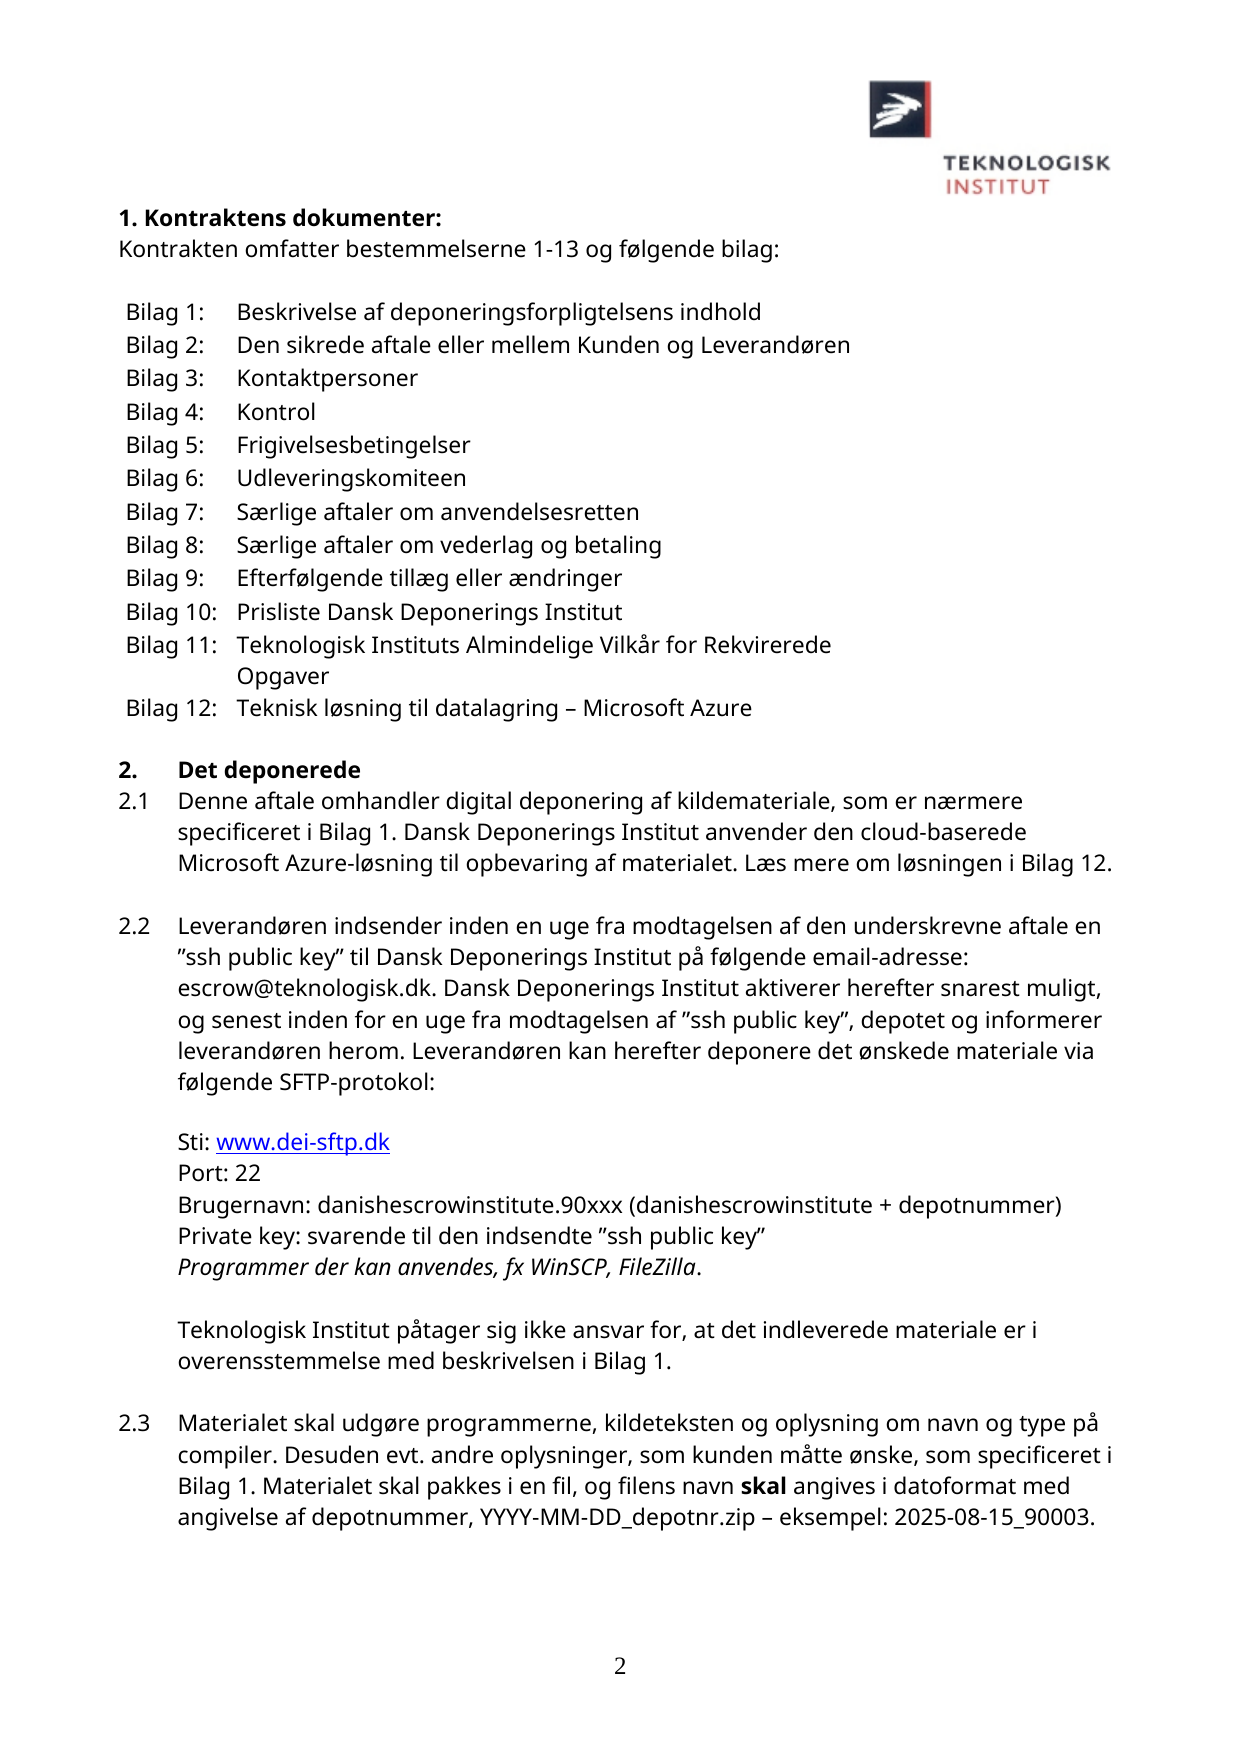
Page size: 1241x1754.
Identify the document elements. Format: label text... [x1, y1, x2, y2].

text 2.1 Denne aftale omhandler digital deponering af kildemateriale, som er nærmere specificeret i Bilag 1. Dansk Deponerings Institut anvender den cloud-baserede Microsoft Azure-løsning til opbevaring af materialet. Læs mere om løsningen i Bilag 12. [118, 785, 1122, 879]
text Port: 22 [118, 1157, 1122, 1189]
text Teknologisk Institut påtager sig ikke ansvar for, at det indleverede materiale er i overensstemmelse med beskrivelsen i Bilag 1. [177, 1314, 1122, 1376]
table_cell Bilag 9: [118, 563, 229, 596]
table_cell Bilag 4: [118, 396, 229, 429]
table_cell Bilag 8: [118, 529, 229, 562]
table_cell Bilag 10: [118, 596, 229, 629]
table_cell Bilag 2: [118, 329, 229, 362]
text Private key: svarende til den indsendte ”ssh public key” Programmer der kan anvendes, fx WinSCP, FileZilla. [177, 1220, 1122, 1282]
table_cell Bilag 11: [118, 629, 229, 692]
table_header Bilag 1: [118, 296, 229, 329]
table_cell Efterfølgende tillæg eller ændringer [229, 563, 930, 596]
table_cell Den sikrede aftale eller mellem Kunden og Leverandøren [229, 329, 930, 362]
table_cell Særlige aftaler om vederlag og betaling [229, 529, 930, 562]
text 2.2 Leverandøren indsender inden en uge fra modtagelsen af den underskrevne aftale en ”ssh public key” til Dansk Deponerings Institut på følgende email-adresse: escrow@teknologisk.dk. Dansk Deponerings Institut aktiverer herefter snarest muligt, og senest inden for en uge fra modtagelsen af ”ssh public key”, depotet og informerer leverandøren herom. Leverandøren kan herefter deponere det ønskede materiale via følgende SFTP-protokol: [118, 910, 1122, 1097]
table_cell Kontrol [229, 396, 930, 429]
text 2.3 Materialet skal udgøre programmerne, kildeteksten og oplysning om navn og type på compiler. Desuden evt. andre oplysninger, som kunden måtte ønske, som specificeret i Bilag 1. Materialet skal pakkes i en fil, og filens navn skal angives i datoformat med angivelse af depotnummer, YYYY-MM-DD_depotnr.zip – eksempel: 2025-08-15_90003. [118, 1407, 1122, 1532]
table_header Beskrivelse af deponeringsforpligtelsens indhold [229, 296, 930, 329]
table_cell Kontaktpersoner [229, 363, 930, 396]
table_cell Bilag 12: [118, 692, 229, 725]
text Sti: www.dei-sftp.dk [118, 1126, 1122, 1157]
text 2. Det deponerede [118, 754, 1122, 785]
table_cell Bilag 5: [118, 429, 229, 462]
text Kontrakten omfatter bestemmelserne 1-13 og følgende bilag: [118, 233, 1122, 264]
table_cell Teknisk løsning til datalagring – Microsoft Azure [229, 692, 930, 725]
text Brugernavn: danishescrowinstitute.90xxx (danishescrowinstitute + depotnummer) [118, 1189, 1122, 1220]
table_cell Udleveringskomiteen [229, 463, 930, 496]
table_cell Bilag 3: [118, 363, 229, 396]
table_cell Frigivelsesbetingelser [229, 429, 930, 462]
table_cell Prisliste Dansk Deponerings Institut [229, 596, 930, 629]
picture [853, 73, 1123, 202]
table_cell Teknologisk Instituts Almindelige Vilkår for Rekvirerede Opgaver [229, 629, 930, 692]
table_cell Bilag 6: [118, 463, 229, 496]
table_cell Særlige aftaler om anvendelsesretten [229, 496, 930, 529]
table_cell Bilag 7: [118, 496, 229, 529]
text 1. Kontraktens dokumenter: [118, 202, 1122, 233]
